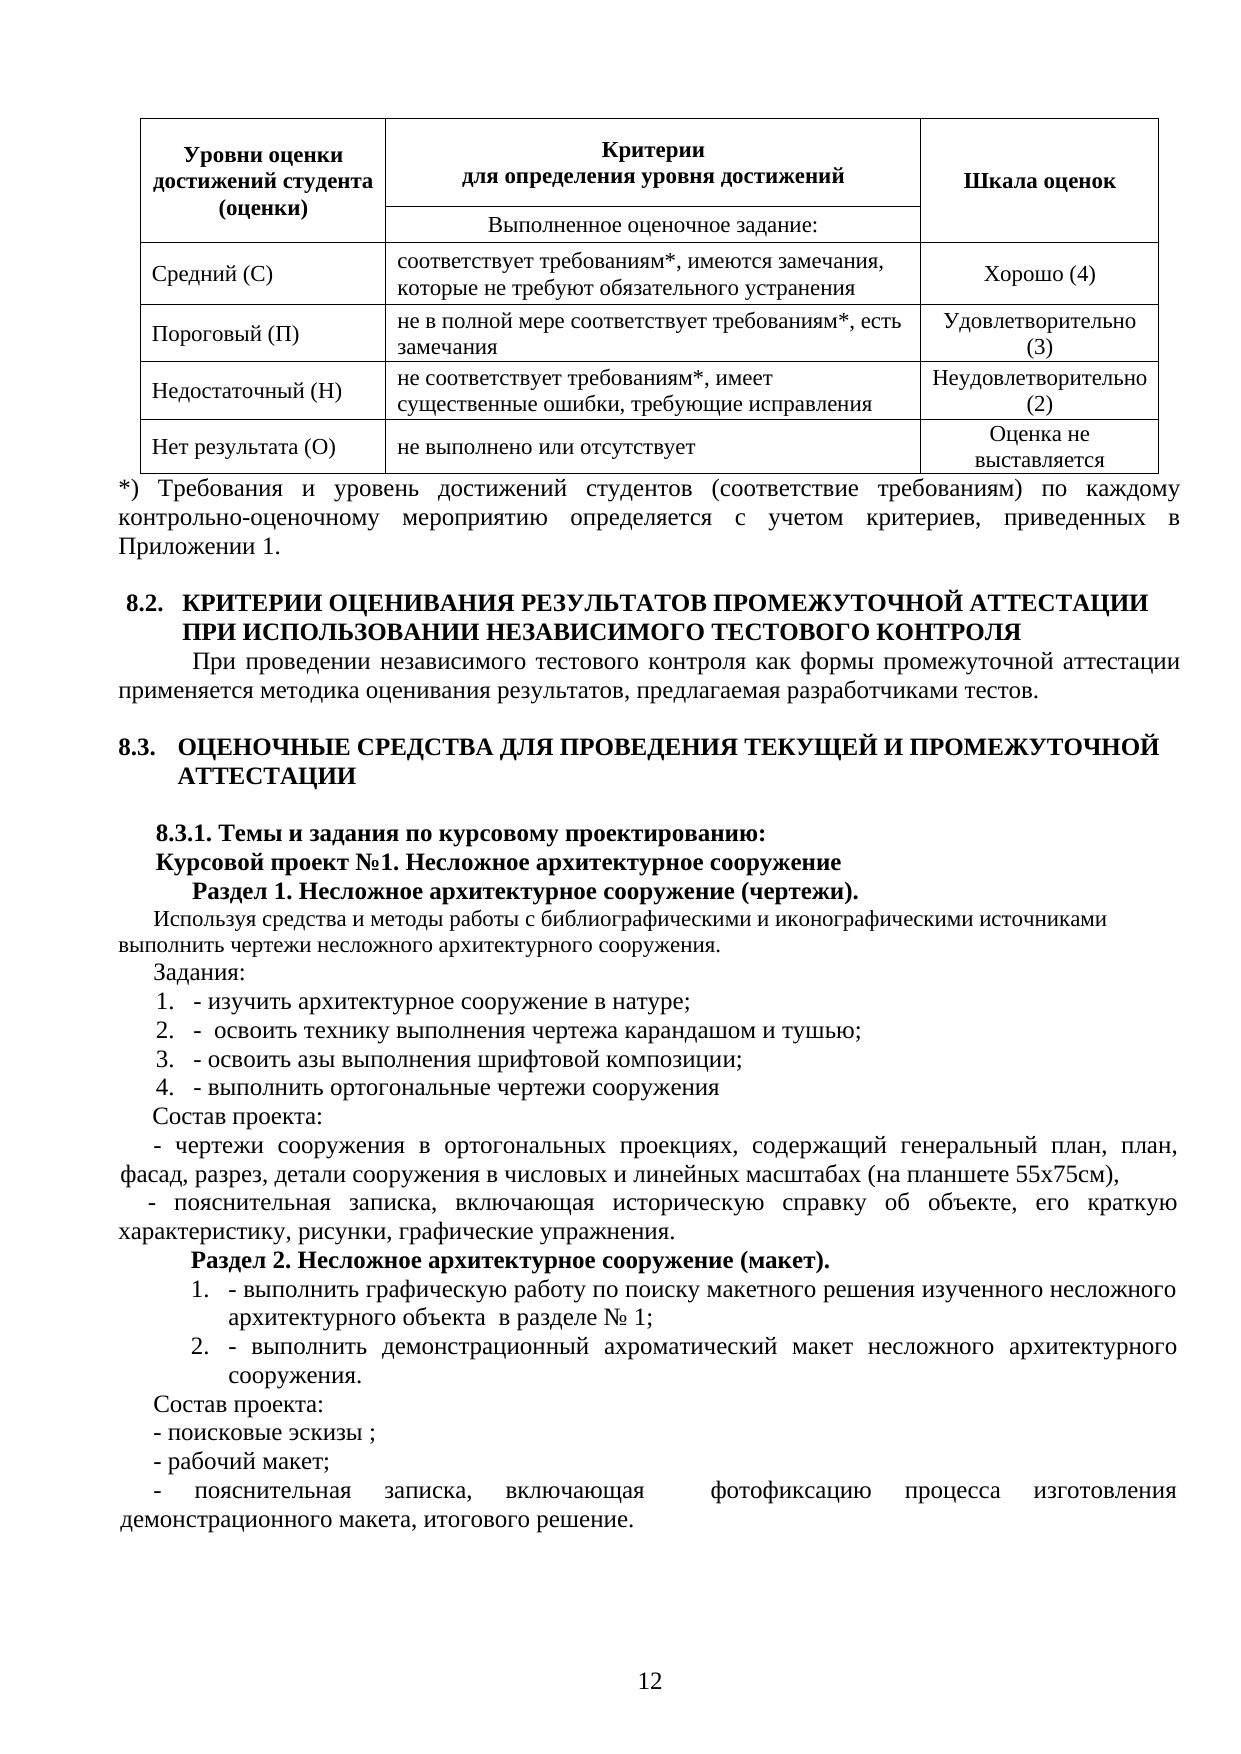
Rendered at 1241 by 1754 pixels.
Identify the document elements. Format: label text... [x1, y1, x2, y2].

text Используя средства и методы работы с библиографическими и иконографическими источниками выполнить чертежи несложного архитектурного сооружения. [118, 905, 1181, 957]
text - чертежи сооружения в ортогональных проекциях, содержащий генеральный план, план, фасад, разрез, детали сооружения в числовых и линейных масштабах (на планшете 55х75см), [120, 1130, 1178, 1187]
list - освоить азы выполнения шрифтовой композиции; [156, 1044, 1178, 1072]
table_cell Выполненное оценочное задание: [386, 207, 920, 242]
text При проведении независимого тестового контроля как формы промежуточной аттестации применяется методика оценивания результатов, предлагаемая разработчиками тестов. [118, 646, 1181, 703]
list КРИТЕРИИ ОЦЕНИВАНИЯ РЕЗУЛЬТАТОВ ПРОМЕЖУТОЧНОЙ АТТЕСТАЦИИ ПРИ ИСПОЛЬЗОВАНИИ НЕЗАВИСИМОГО ТЕСТОВОГО КОНТРОЛЯ [126, 588, 1181, 646]
table_cell не выполнено или отсутствует [386, 420, 920, 472]
table_cell соответствует требованиям*, имеются замечания, которые не требуют обязательного устранения [386, 243, 920, 304]
text - поисковые эскизы ; [120, 1417, 1178, 1446]
text - рабочий макет; [120, 1446, 1178, 1475]
table_cell не соответствует требованиям*, имеет существенные ошибки, требующие исправления [386, 362, 920, 419]
table_cell Неудовлетворительно (2) [921, 362, 1158, 419]
list - освоить технику выполнения чертежа карандашом и тушью; [156, 1015, 1178, 1044]
table_header Шкала оценок [921, 119, 1158, 242]
text - пояснительная записка, включающая историческую справку об объекте, его краткую характеристику, рисунки, графические упражнения. [118, 1187, 1178, 1245]
text Раздел 1. Несложное архитектурное сооружение (чертежи). [118, 876, 1181, 905]
list - выполнить ортогональные чертежи сооружения [156, 1072, 1178, 1101]
text Раздел 2. Несложное архитектурное сооружение (макет). [156, 1245, 1181, 1274]
table_cell Хорошо (4) [921, 243, 1158, 304]
list ОЦЕНОЧНЫЕ СРЕДСТВА ДЛЯ ПРОВЕДЕНИЯ ТЕКУЩЕЙ И ПРОМЕЖУТОЧНОЙ АТТЕСТАЦИИ [118, 732, 1181, 790]
text 8.3.1. Темы и задания по курсовому проектированию: [156, 818, 1181, 847]
text Задания: [120, 957, 1178, 986]
text Курсовой проект №1. Несложное архитектурное сооружение [156, 847, 1181, 876]
table_cell Средний (С) [141, 243, 385, 304]
text Состав проекта: [120, 1389, 1178, 1417]
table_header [141, 119, 385, 242]
table_cell не в полной мере соответствует требованиям*, есть замечания [386, 305, 920, 361]
text - пояснительная записка, включающая фотофиксацию процесса изготовления демонстрационного макета, итогового решение. [120, 1475, 1178, 1532]
table_cell Удовлетворительно (3) [921, 305, 1158, 361]
text Состав проекта: [119, 1101, 1178, 1130]
list - выполнить демонстрационный ахроматический макет несложного архитектурного сооружения. [191, 1331, 1178, 1389]
table_cell Недостаточный (Н) [141, 362, 385, 419]
list - выполнить графическую работу по поиску макетного решения изученного несложного архитектурного объекта в разделе № 1; [191, 1274, 1178, 1331]
table_cell Оценка не выставляется [921, 420, 1158, 472]
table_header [386, 119, 920, 206]
list - изучить архитектурное сооружение в натуре; [156, 986, 1178, 1015]
table_cell Пороговый (П) [141, 305, 385, 361]
table_cell Нет результата (О) [141, 420, 385, 472]
text *) Требования и уровень достижений студентов (соответствие требованиям) по каждому контрольно-оценочному мероприятию определяется с учетом критериев, приведенных в Приложении 1. [118, 473, 1181, 560]
